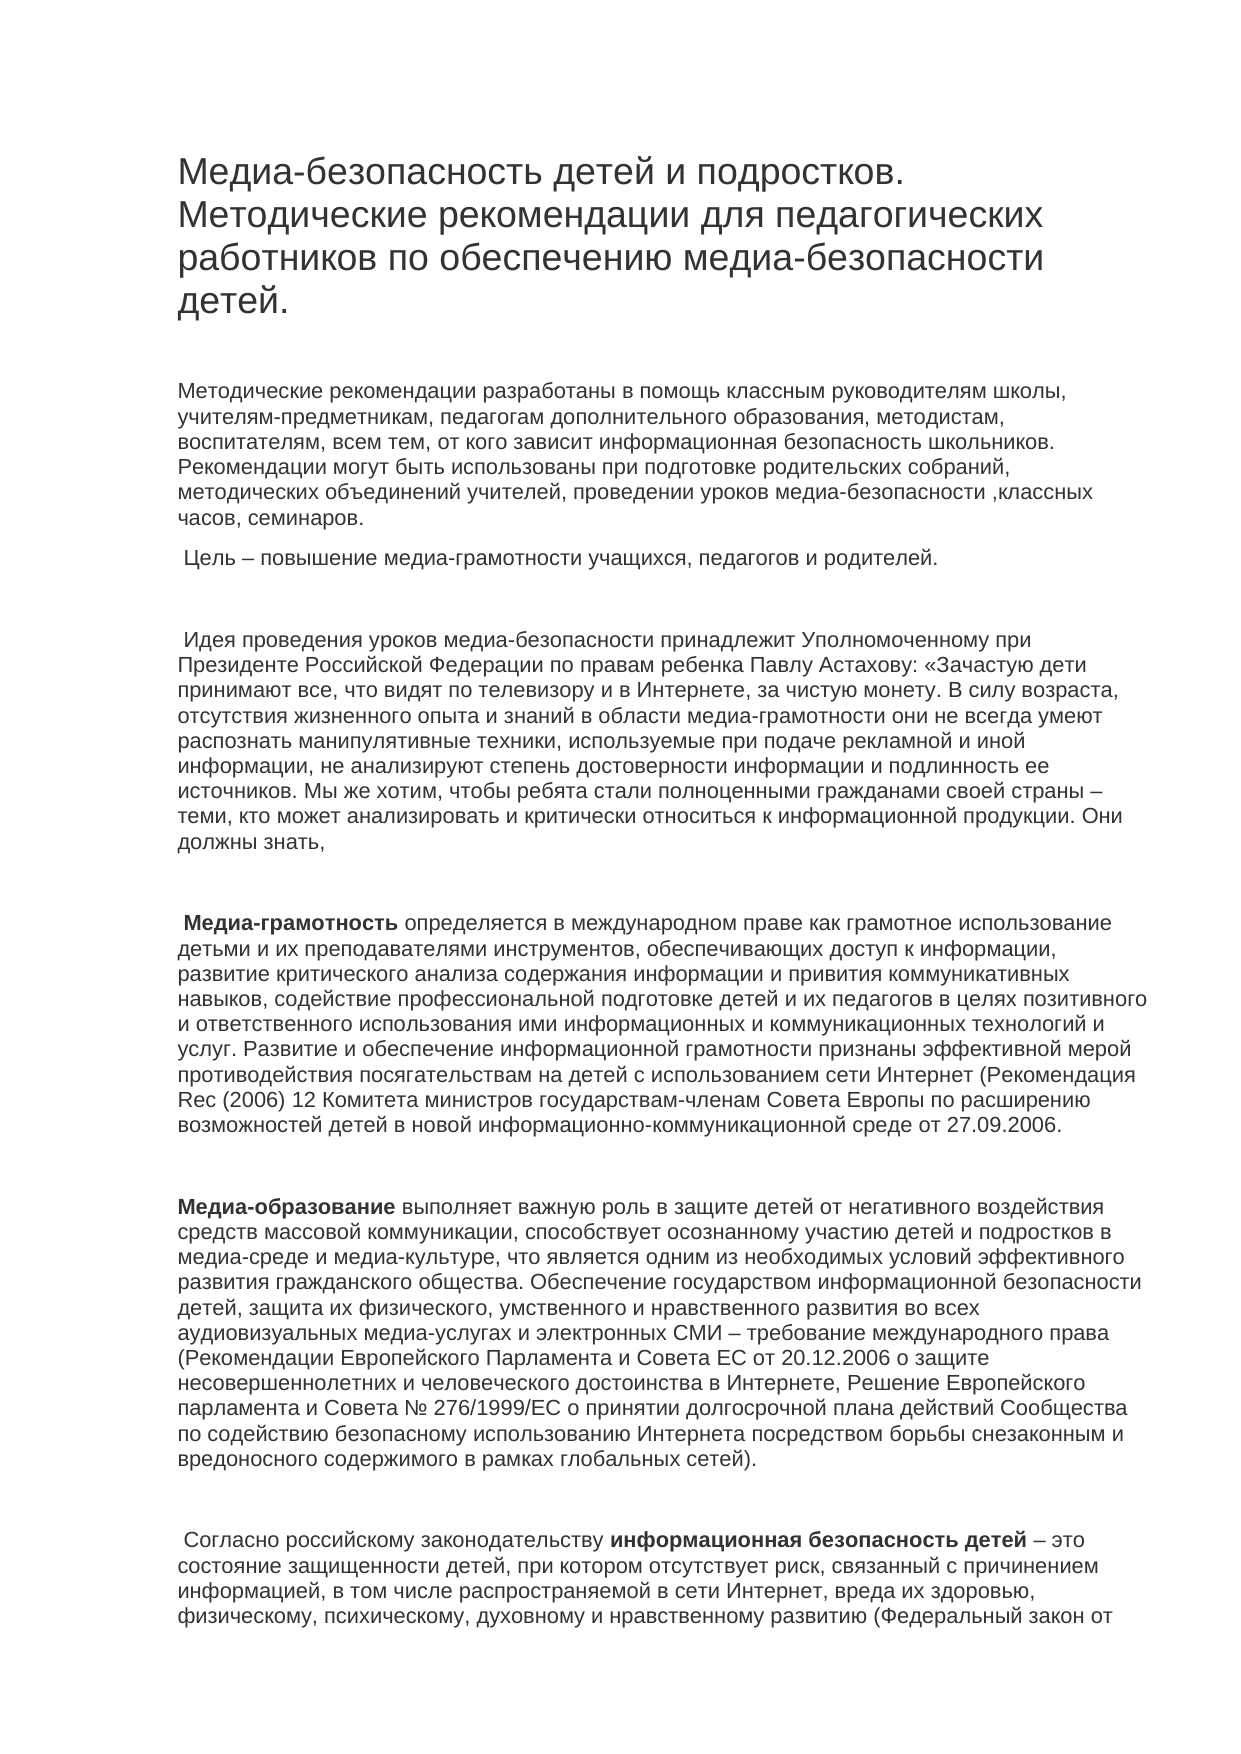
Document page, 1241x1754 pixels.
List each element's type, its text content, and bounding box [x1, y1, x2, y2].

text Медиа-безопасность детей и подростков. Методические рекомендации для педагогических работников по обеспечению медиа-безопасности детей. [177, 149, 1152, 322]
text Медиа-грамотность определяется в международном праве как грамотное использование детьми и их преподавателями инструментов, обеспечивающих доступ к информации, развитие критического анализа содержания информации и привития коммуникативных навыков, содействие профессиональной подготовке детей и их педагогов в целях позитивного и ответственного использования ими информационных и коммуникационных технологий и услуг. Развитие и обеспечение информационной грамотности признаны эффективной мерой противодействия посягательствам на детей с использованием сети Интернет (Рекомендация Rec (2006) 12 Комитета министров государствам-членам Совета Европы по расширению возможностей детей в новой информационно-коммуникационной среде от 27.09.2006. [177, 910, 1152, 1137]
text Цель – повышение медиа-грамотности учащихся, педагогов и родителей. [177, 545, 1152, 570]
text Идея проведения уроков медиа-безопасности принадлежит Уполномоченному при Президенте Российской Федерации по правам ребенка Павлу Астахову: «Зачастую дети принимают все, что видят по телевизору и в Интернете, за чистую монету. В силу возраста, отсутствия жизненного опыта и знаний в области медиа-грамотности они не всегда умеют распознать манипулятивные техники, используемые при подаче рекламной и иной информации, не анализируют степень достоверности информации и подлинность ее источников. Мы же хотим, чтобы ребята стали полноценными гражданами своей страны – теми, кто может анализировать и критически относиться к информационной продукции. Они должны знать, [177, 627, 1152, 854]
text Методические рекомендации разработаны в помощь классным руководителям школы, учителям-предметникам, педагогам дополнительного образования, методистам, воспитателям, всем тем, от кого зависит информационная безопасность школьников. Рекомендации могут быть использованы при подготовке родительских собраний, методических объединений учителей, проведении уроков медиа-безопасности ,классных часов, семинаров. [177, 378, 1152, 529]
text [177, 1527, 1152, 1628]
text Медиа-образование выполняет важную роль в защите детей от негативного воздействия средств массовой коммуникации, способствует осознанному участию детей и подростков в медиа-среде и медиа-культуре, что является одним из необходимых условий эффективного развития гражданского общества. Обеспечение государством информационной безопасности детей, защита их физического, умственного и нравственного развития во всех аудиовизуальных медиа-услугах и электронных СМИ – требование международного права (Рекомендации Европейского Парламента и Совета ЕС от 20.12.2006 о защите несовершеннолетних и человеческого достоинства в Интернете, Решение Европейского парламента и Совета № 276/1999/ЕС о принятии долгосрочной плана действий Сообщества по содействию безопасному использованию Интернета посредством борьбы снезаконным и вредоносного содержимого в рамках глобальных сетей). [177, 1193, 1152, 1471]
